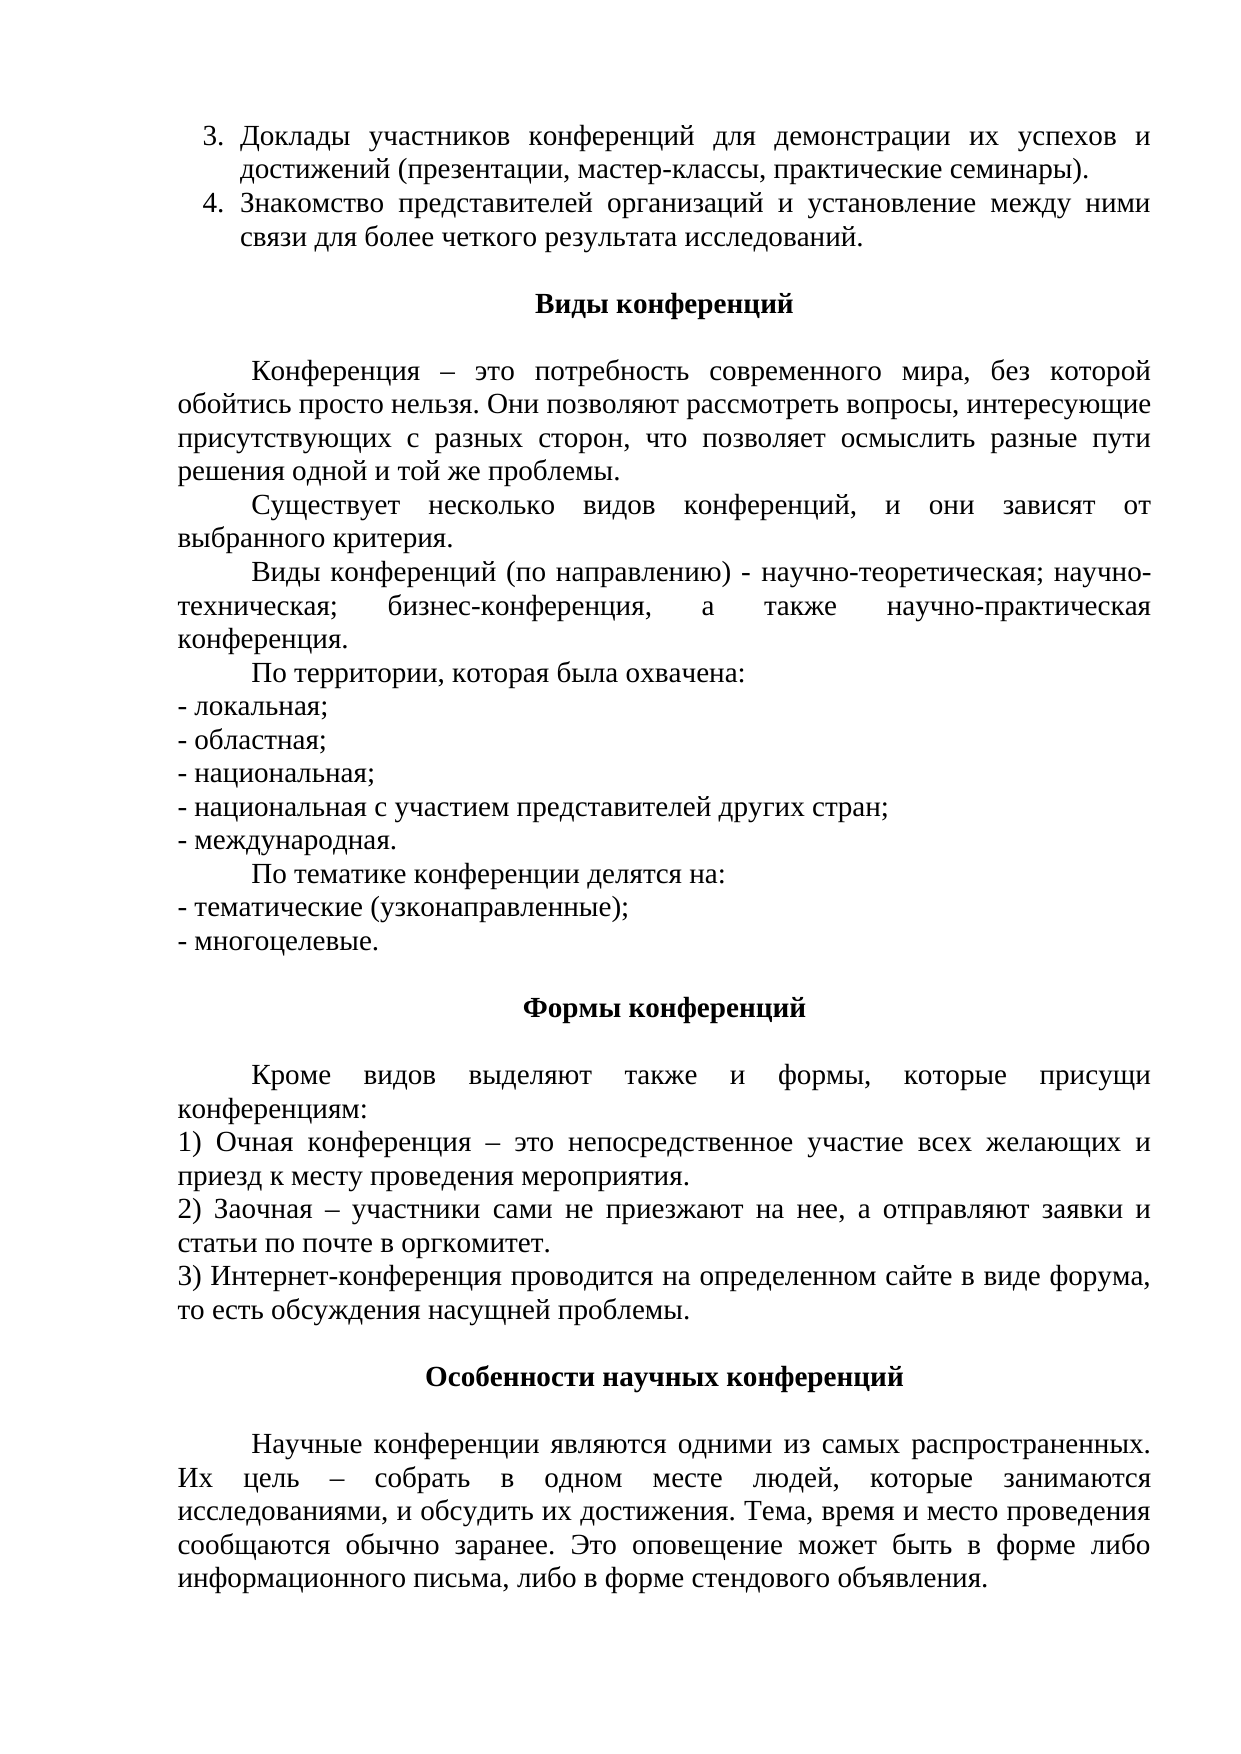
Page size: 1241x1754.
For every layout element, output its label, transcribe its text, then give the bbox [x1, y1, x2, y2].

text - тематические (узконаправленные); [177, 889, 1152, 923]
text - международная. [177, 822, 1152, 856]
text По территории, которая была охвачена: [177, 655, 1152, 688]
text - национальная; [177, 755, 1152, 789]
text - областная; [177, 722, 1152, 755]
list Знакомство представителей организаций и установление между ними связи для более четкого результата исследований. [202, 185, 1152, 252]
list Доклады участников конференций для демонстрации их успехов и достижений (презентации, мастер-классы, практические семинары). [202, 118, 1152, 185]
text 2) Заочная – участники сами не приезжают на нее, а отправляют заявки и статьи по почте в оргкомитет. [177, 1191, 1152, 1258]
text По тематике конференции делятся на: [177, 856, 1152, 889]
text Научные конференции являются одними из самых распространенных. Их цель – собрать в одном месте людей, которые занимаются исследованиями, и обсудить их достижения. Тема, время и место проведения сообщаются обычно заранее. Это оповещение может быть в форме либо информационного письма, либо в форме стендового объявления. [177, 1426, 1152, 1594]
text Кроме видов выделяют также и формы, которые присущи конференциям: [177, 1057, 1152, 1124]
text Виды конференций (по направлению) - научно-теоретическая; научно-техническая; бизнес-конференция, а также научно-практическая конференция. [177, 554, 1152, 655]
text - многоцелевые. [177, 923, 1152, 957]
text Виды конференций [177, 286, 1152, 319]
text Особенности научных конференций [177, 1359, 1152, 1393]
text Существует несколько видов конференций, и они зависят от выбранного критерия. [177, 487, 1152, 554]
text Формы конференций [177, 990, 1152, 1024]
text 1) Очная конференция – это непосредственное участие всех желающих и приезд к месту проведения мероприятия. [177, 1124, 1152, 1191]
text Конференция – это потребность современного мира, без которой обойтись просто нельзя. Они позволяют рассмотреть вопросы, интересующие присутствующих с разных сторон, что позволяет осмыслить разные пути решения одной и той же проблемы. [177, 353, 1152, 487]
text 3) Интернет-конференция проводится на определенном сайте в виде форума, то есть обсуждения насущней проблемы. [177, 1258, 1152, 1326]
text - локальная; [177, 688, 1152, 722]
text - национальная с участием представителей других стран; [177, 789, 1152, 822]
